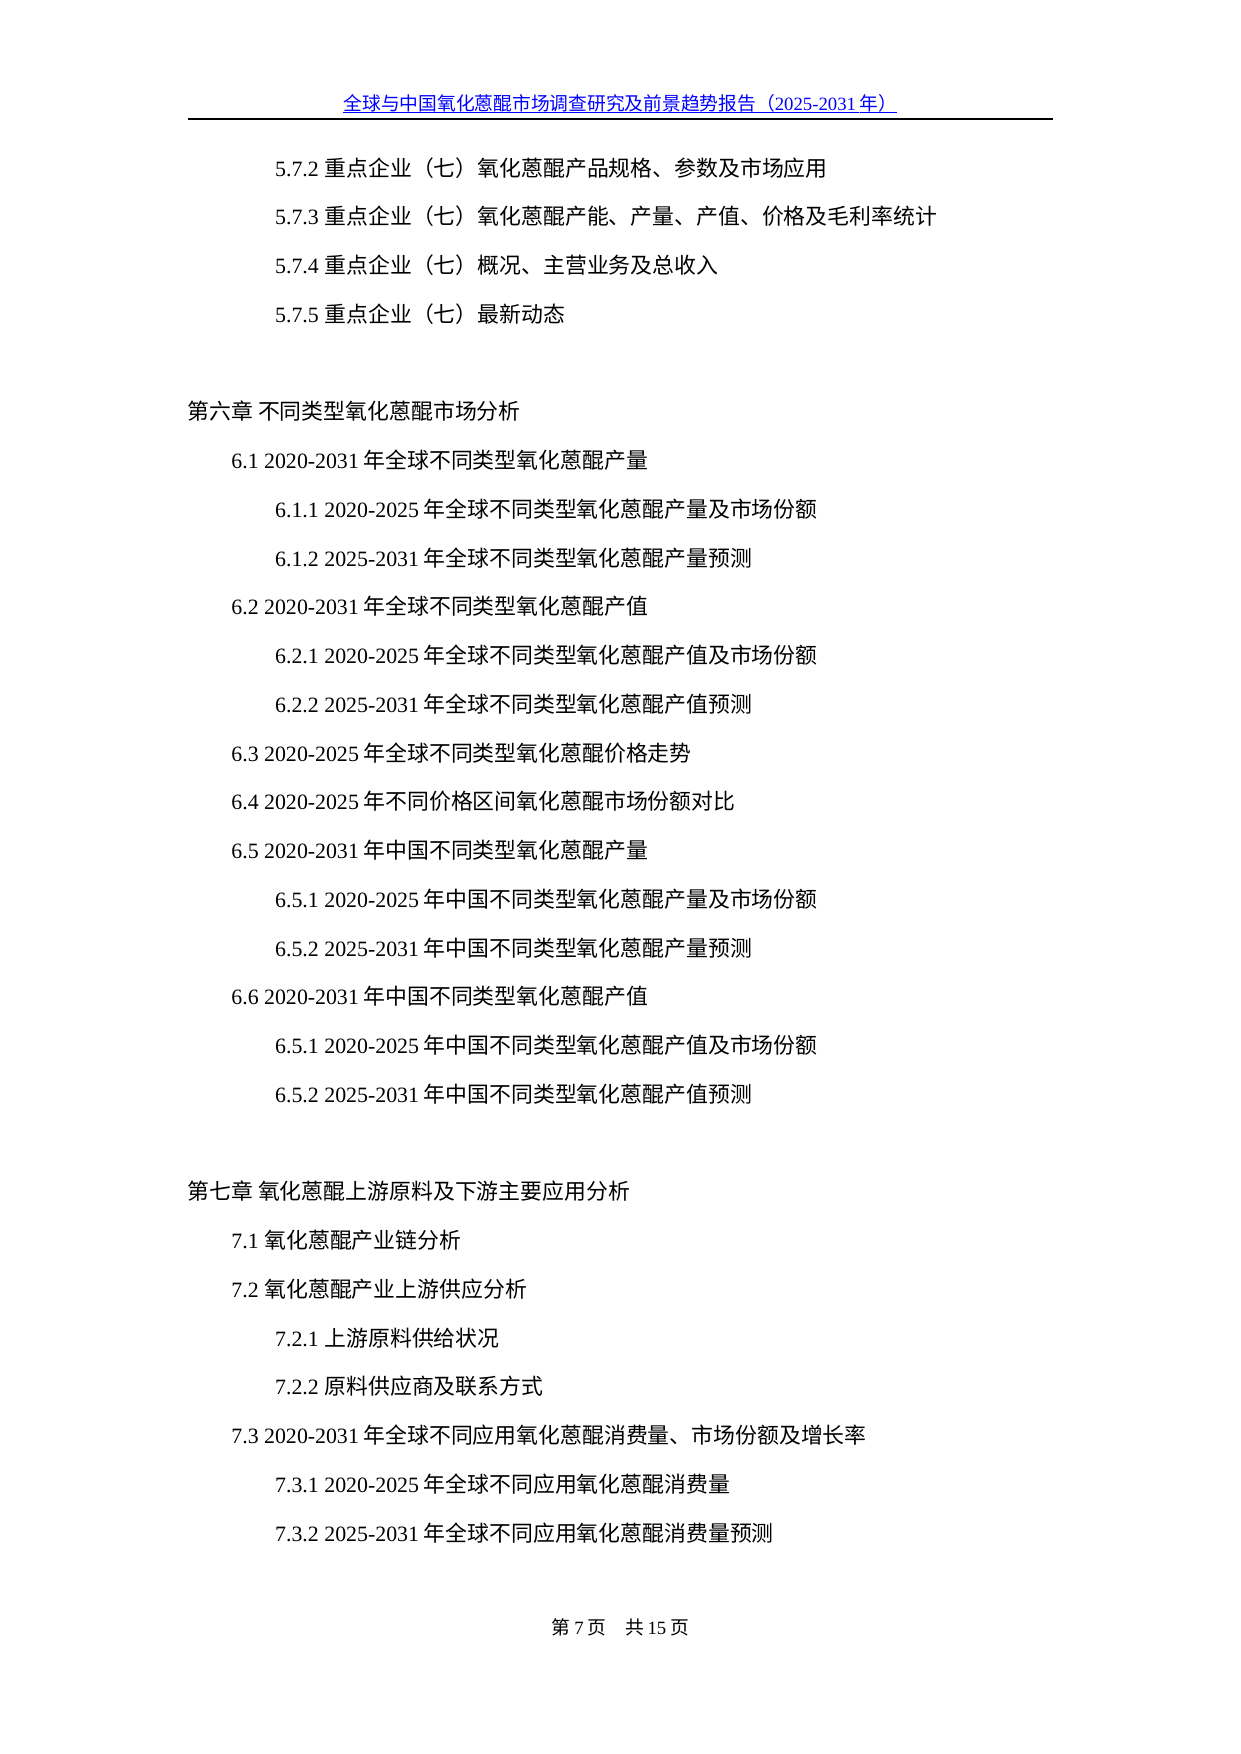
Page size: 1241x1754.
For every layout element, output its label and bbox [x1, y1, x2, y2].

text [187, 150, 1053, 1548]
